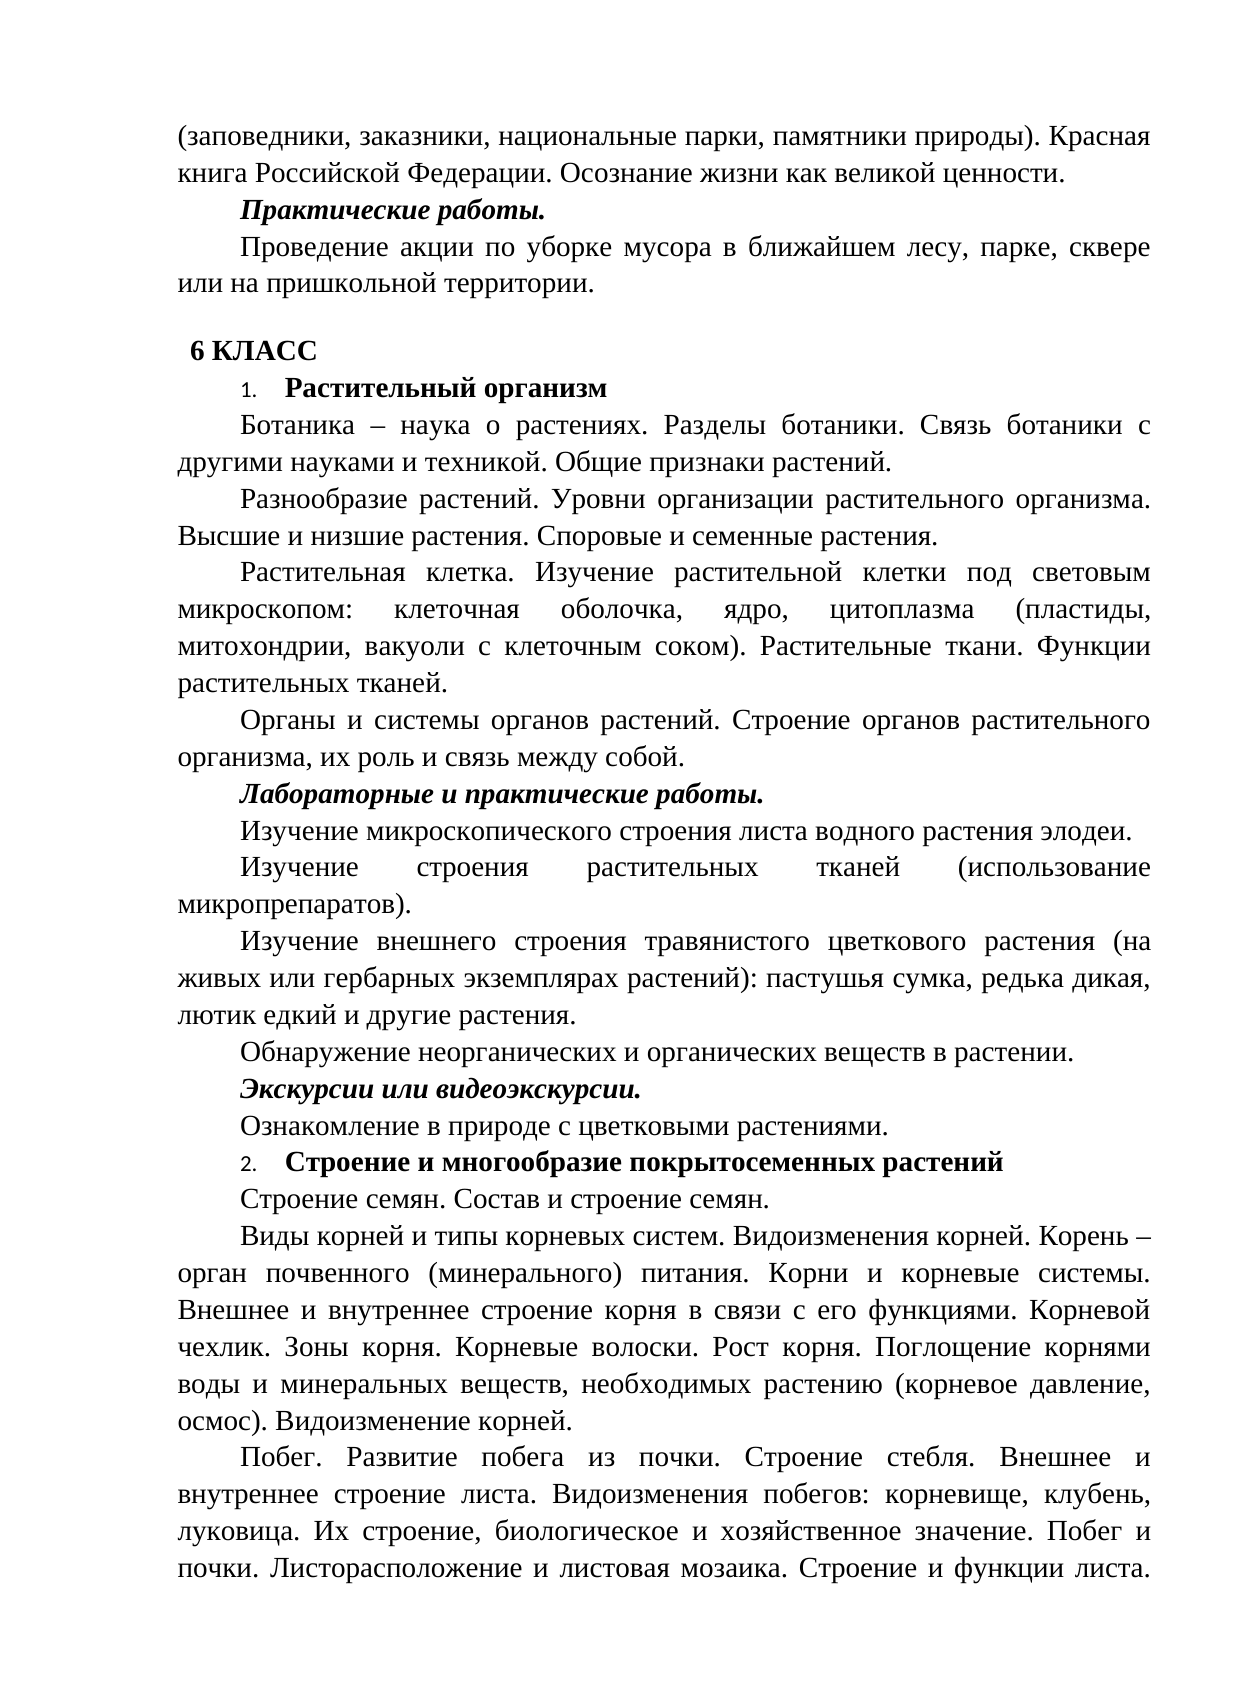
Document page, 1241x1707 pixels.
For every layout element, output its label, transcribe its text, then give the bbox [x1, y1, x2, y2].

text Разнообразие растений. Уровни организации растительного организма. Высшие и низшие растения. Споровые и семенные растения. [177, 481, 1152, 551]
text Растительная клетка. Изучение растительной клетки под световым микроскопом: клеточная оболочка, ядро, цитоплазма (пластиды, митохондрии, вакуоли с клеточным соком). Растительные ткани. Функции растительных тканей. [177, 554, 1152, 699]
text Изучение строения растительных тканей (использование микропрепаратов). [177, 849, 1152, 920]
text Ознакомление в природе с цветковыми растениями. [177, 1108, 1152, 1141]
text 6 КЛАСС [190, 333, 1152, 367]
text Изучение микроскопического строения листа водного растения элодеи. [177, 813, 1152, 846]
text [177, 118, 1152, 188]
text Виды корней и типы корневых систем. Видоизменения корней. Корень – орган почвенного (минерального) питания. Корни и корневые системы. Внешнее и внутреннее строение корня в связи с его функциями. Корневой чехлик. Зоны корня. Корневые волоски. Рост корня. Поглощение корнями воды и минеральных веществ, необходимых растению (корневое давление, осмос). Видоизменение корней. [177, 1218, 1152, 1436]
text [177, 1439, 1152, 1584]
text Проведение акции по уборке мусора в ближайшем лесу, парке, сквере или на пришкольной территории. [177, 229, 1152, 299]
text Лабораторные и практические работы. [177, 776, 1152, 809]
text Строение семян. Состав и строение семян. [177, 1181, 1152, 1215]
text Изучение внешнего строения травянистого цветкового растения (на живых или гербарных экземплярах растений): пастушья сумка, редька дикая, лютик едкий и другие растения. [177, 923, 1152, 1031]
text Обнаружение неорганических и органических веществ в растении. [177, 1034, 1152, 1067]
text Ботаника – наука о растениях. Разделы ботаники. Связь ботаники с другими науками и техникой. Общие признаки растений. [177, 407, 1152, 477]
list Строение и многообразие покрытосеменных растений [240, 1144, 1152, 1178]
list Растительный организм [240, 370, 1152, 404]
text Практические работы. [177, 192, 1152, 225]
text Экскурсии или видеоэкскурсии. [177, 1071, 1152, 1104]
text Органы и системы органов растений. Строение органов растительного организма, их роль и связь между собой. [177, 702, 1152, 772]
